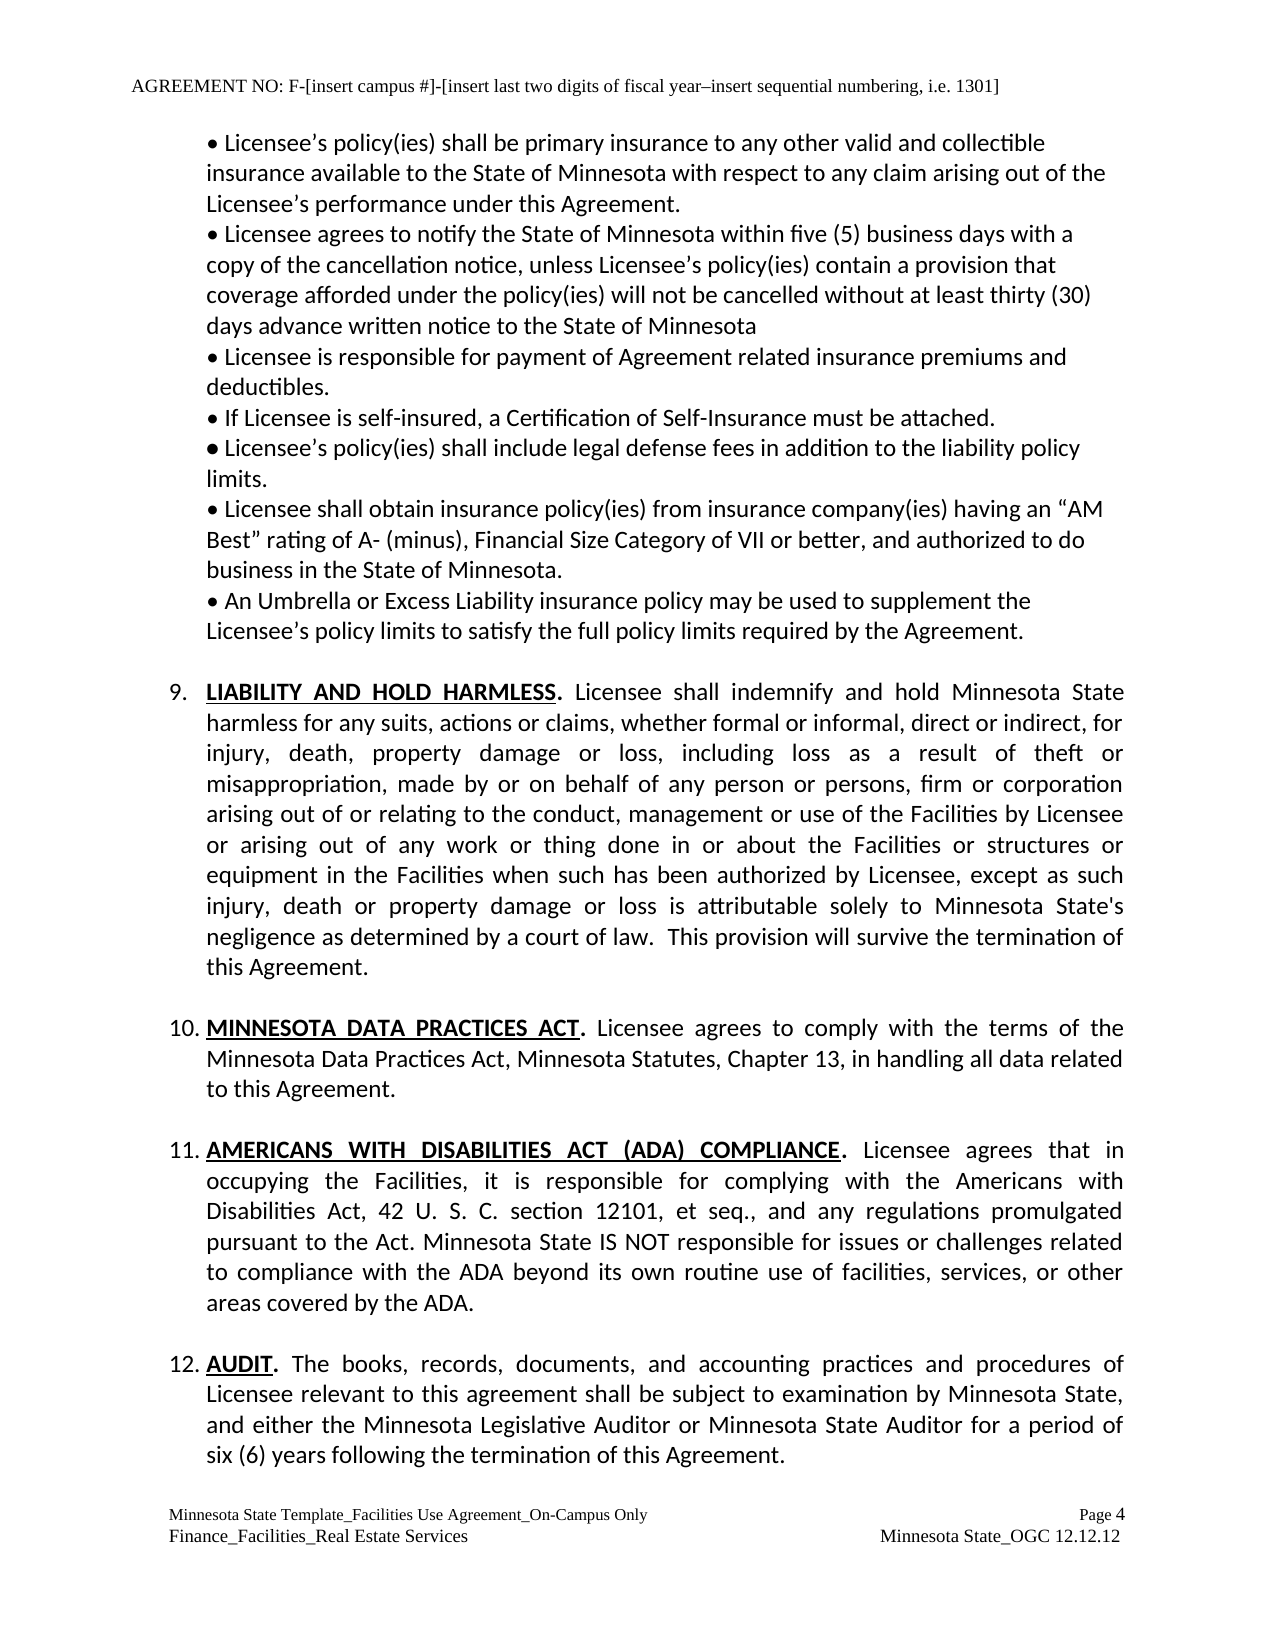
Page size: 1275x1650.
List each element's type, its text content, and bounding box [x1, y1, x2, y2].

text • Licensee’s policy(ies) shall include legal defense fees in addition to the liability policy limits. [169, 432, 1125, 493]
text • If Licensee is self-insured, a Certification of Self-Insurance must be attached. [169, 402, 1125, 432]
text • Licensee’s policy(ies) shall be primary insurance to any other valid and collectible insurance available to the State of Minnesota with respect to any claim arising out of the Licensee’s performance under this Agreement. [169, 127, 1125, 219]
text • Licensee agrees to notify the State of Minnesota within five (5) business days with a copy of the cancellation notice, unless Licensee’s policy(ies) contain a provision that coverage afforded under the policy(ies) will not be cancelled without at least thirty (30) days advance written notice to the State of Minnesota [169, 219, 1125, 341]
text • Licensee shall obtain insurance policy(ies) from insurance company(ies) having an “AM Best” rating of A- (minus), Financial Size Category of VII or better, and authorized to do business in the State of Minnesota. [169, 493, 1125, 585]
list AUDIT. The books, records, documents, and accounting practices and procedures of Licensee relevant to this agreement shall be subject to examination by Minnesota State, and either the Minnesota Legislative Auditor or Minnesota State Auditor for a period of six (6) years following the termination of this Agreement. [169, 1348, 1125, 1470]
text • Licensee is responsible for payment of Agreement related insurance premiums and deductibles. [169, 341, 1125, 402]
list AMERICANS WITH DISABILITIES ACT (ADA) COMPLIANCE. Licensee agrees that in occupying the Facilities, it is responsible for complying with the Americans with Disabilities Act, 42 U. S. C. section 12101, et seq., and any regulations promulgated pursuant to the Act. Minnesota State IS NOT responsible for issues or challenges related to compliance with the ADA beyond its own routine use of facilities, services, or other areas covered by the ADA. [169, 1134, 1125, 1317]
text • An Umbrella or Excess Liability insurance policy may be used to supplement the Licensee’s policy limits to satisfy the full policy limits required by the Agreement. [169, 585, 1125, 646]
list LIABILITY AND HOLD HARMLESS. Licensee shall indemnify and hold Minnesota State harmless for any suits, actions or claims, whether formal or informal, direct or indirect, for injury, death, property damage or loss, including loss as a result of theft or misappropriation, made by or on behalf of any person or persons, firm or corporation arising out of or relating to the conduct, management or use of the Facilities by Licensee or arising out of any work or thing done in or about the Facilities or structures or equipment in the Facilities when such has been authorized by Licensee, except as such injury, death or property damage or loss is attributable solely to Minnesota State's negligence as determined by a court of law. This provision will survive the termination of this Agreement. [169, 676, 1125, 982]
list MINNESOTA DATA PRACTICES ACT. Licensee agrees to comply with the terms of the Minnesota Data Practices Act, Minnesota Statutes, Chapter 13, in handling all data related to this Agreement. [169, 1012, 1125, 1104]
